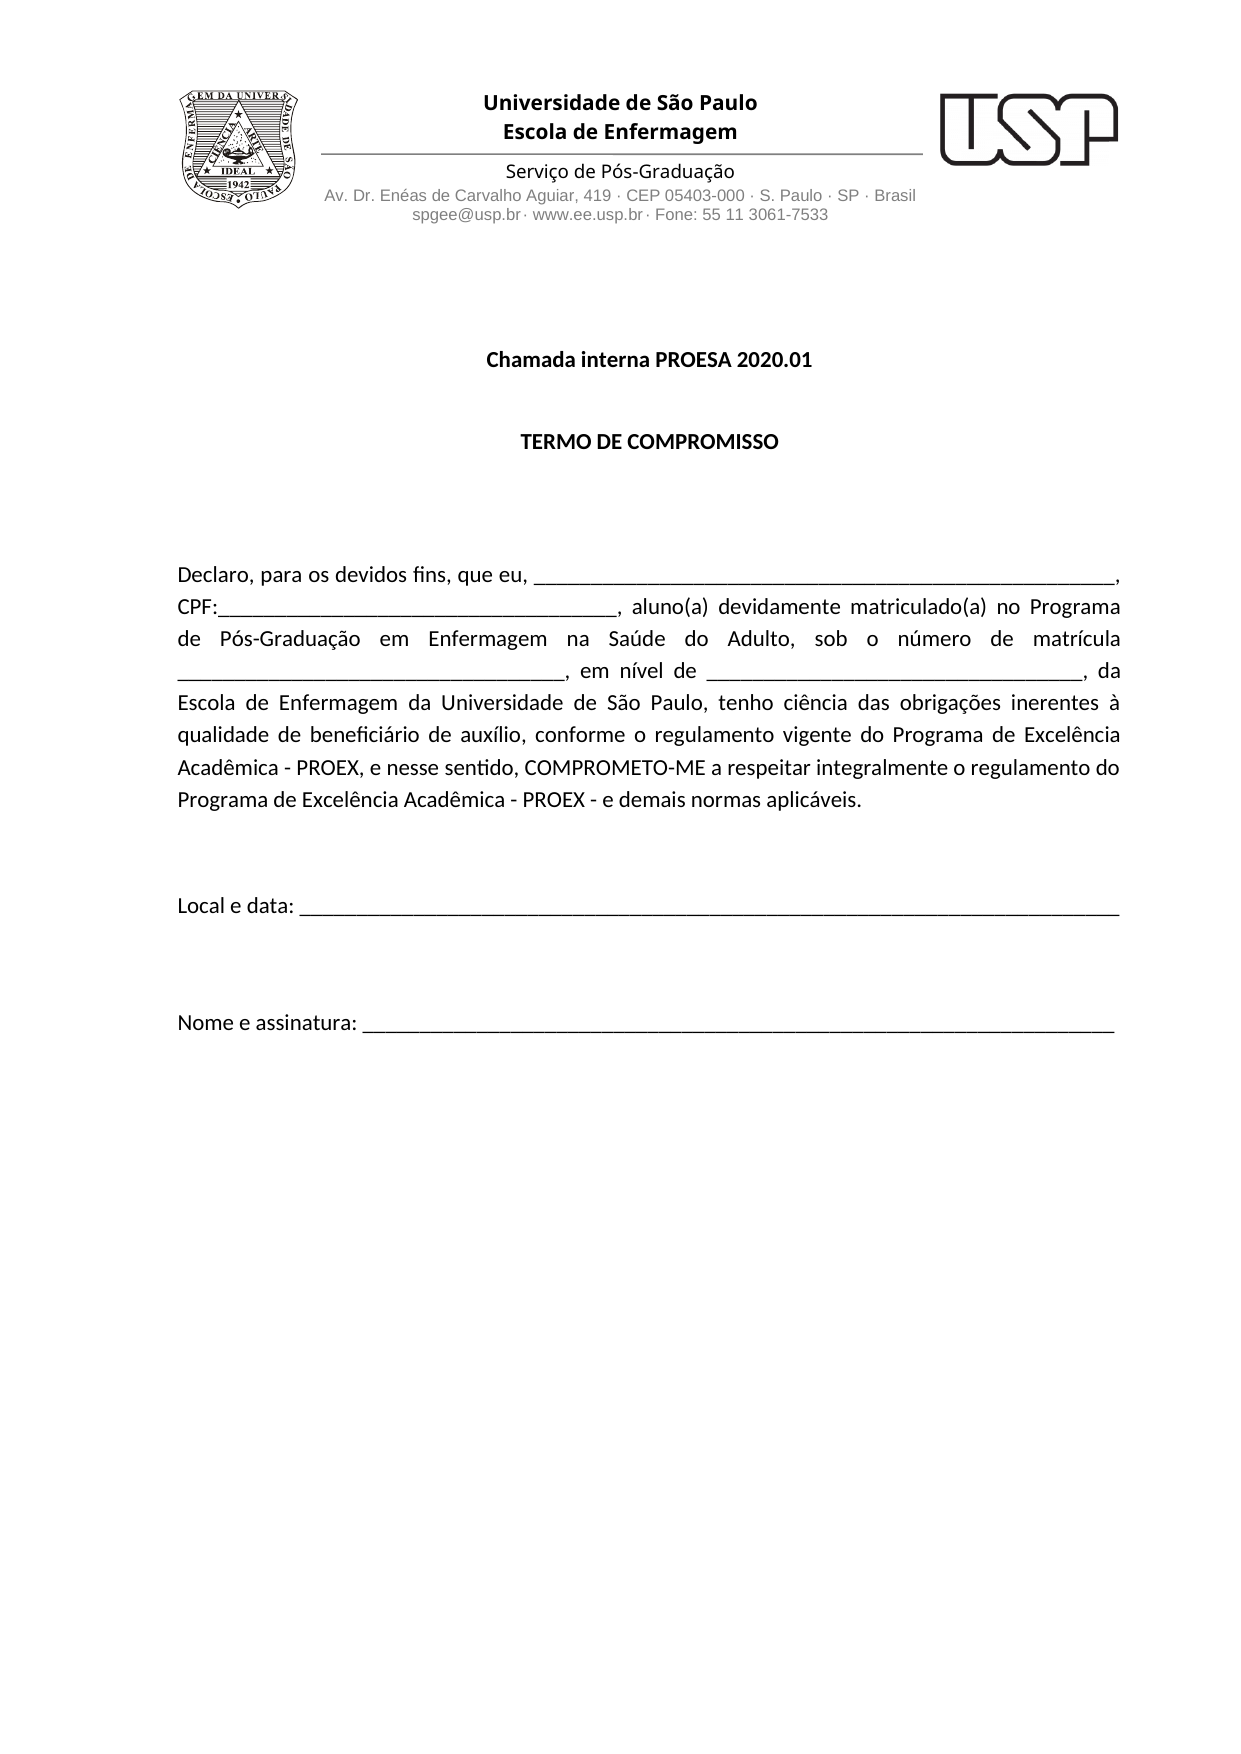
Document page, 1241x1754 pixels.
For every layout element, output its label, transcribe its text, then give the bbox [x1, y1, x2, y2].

text Nome e assinatura: __________________________________________________________________ [177, 1008, 1122, 1036]
text Declaro, para os devidos fins, que eu, ___________________________________________________, CPF:___________________________________, aluno(a) devidamente matriculado(a) no Programa de Pós-Graduação em Enfermagem na Saúde do Adulto, sob o número de matrícula __________________________________, em nível de _________________________________, da Escola de Enfermagem da Universidade de São Paulo, tenho ciência das obrigações inerentes à qualidade de beneficiário de auxílio, conforme o regulamento vigente do Programa de Excelência Acadêmica - PROEX, e nesse sentido, COMPROMETO-ME a respeitar integralmente o regulamento do Programa de Excelência Acadêmica - PROEX - e demais normas aplicáveis. [177, 560, 1122, 813]
text Local e data: ________________________________________________________________________ [177, 891, 1122, 919]
text Chamada interna PROESA 2020.01 [177, 345, 1122, 373]
picture [931, 89, 1124, 171]
text TERMO DE COMPROMISSO [177, 427, 1122, 456]
